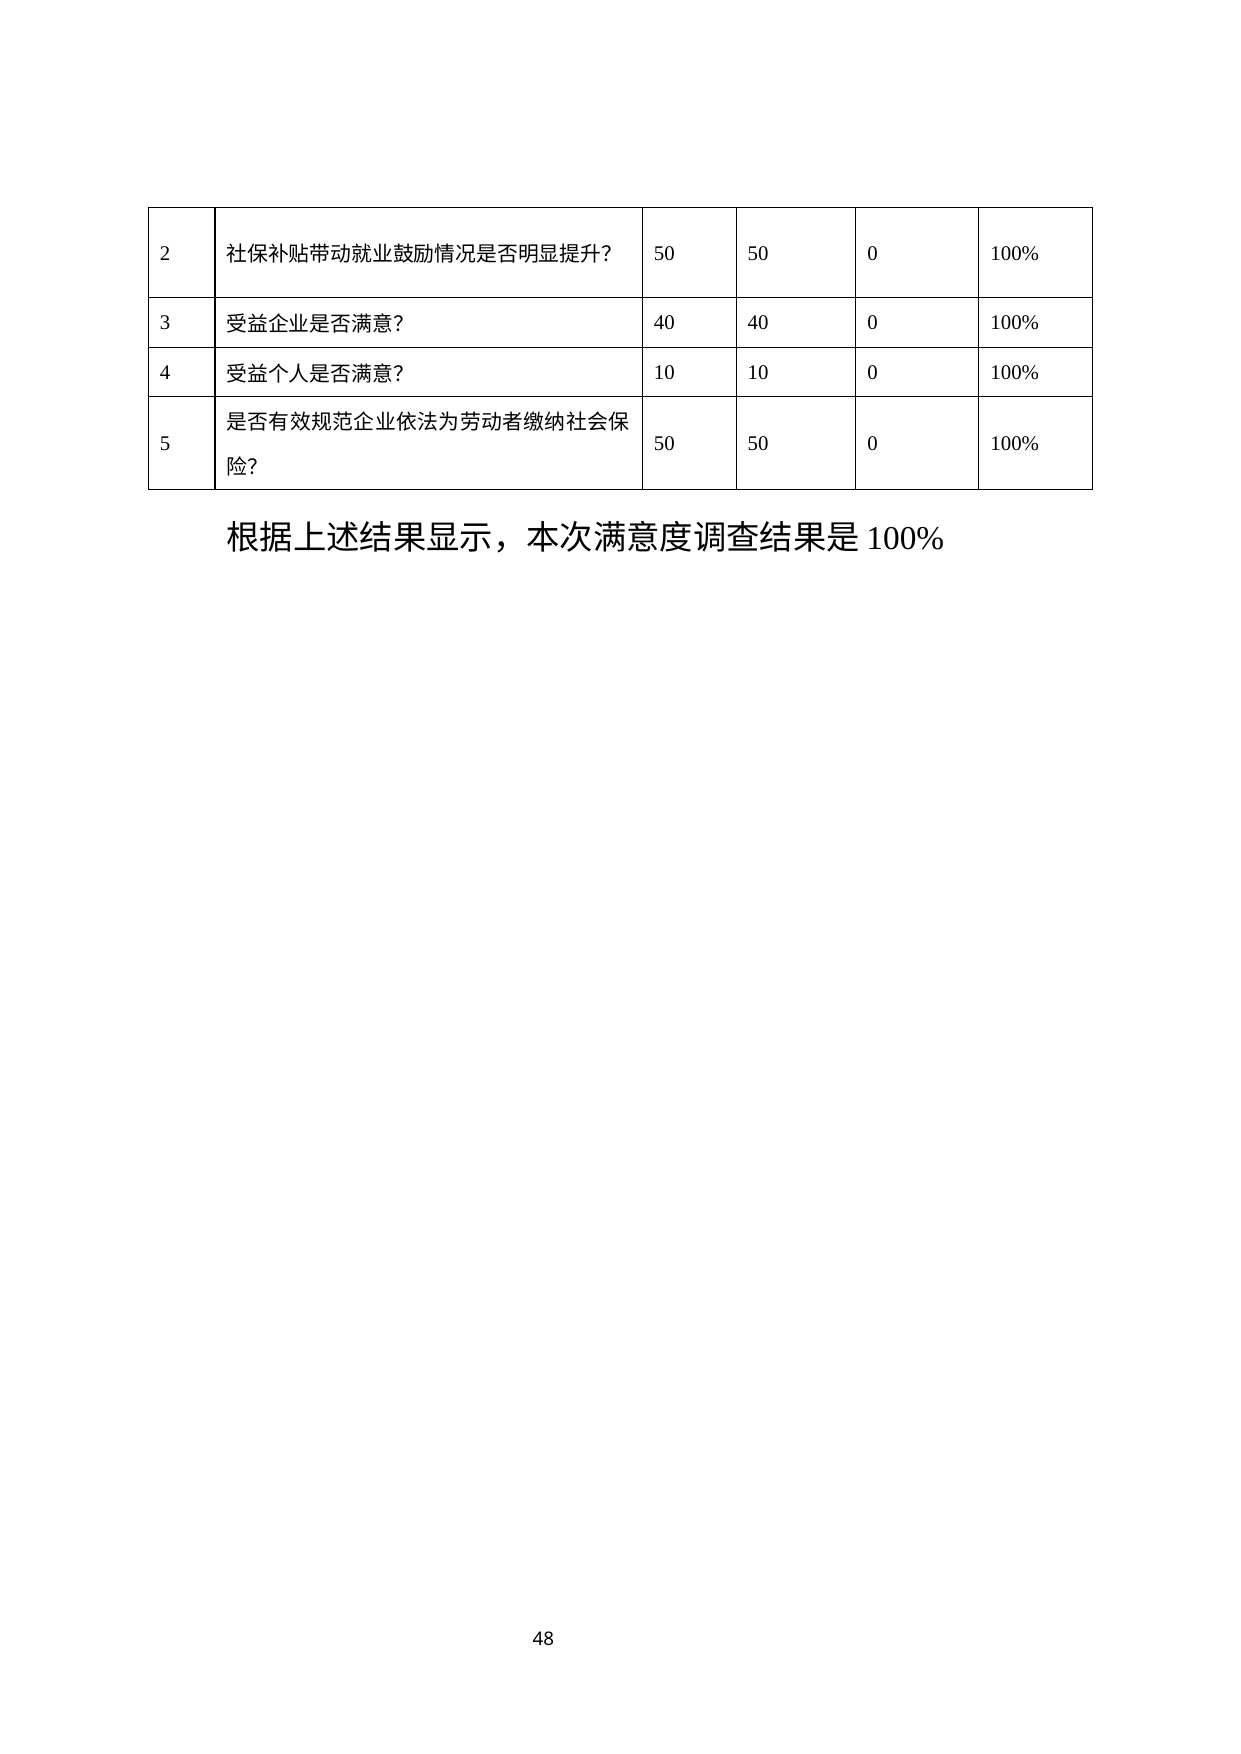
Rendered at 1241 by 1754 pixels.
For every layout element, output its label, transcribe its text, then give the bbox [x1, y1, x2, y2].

table_cell 受益个人是否满意？ [216, 348, 642, 396]
table_cell 100% [979, 397, 1092, 488]
table_cell 10 [737, 348, 855, 396]
table_cell 0 [856, 397, 978, 488]
table_cell 10 [643, 348, 736, 396]
table_cell 100% [979, 208, 1092, 297]
table_cell 40 [643, 298, 736, 347]
table_cell 0 [856, 348, 978, 396]
table_cell 100% [979, 298, 1092, 347]
table_cell 50 [643, 397, 736, 488]
table_cell 2 [149, 208, 214, 297]
table_cell 50 [643, 208, 736, 297]
table_cell 是否有效规范企业依法为劳动者缴纳社会保险？ [216, 397, 642, 488]
table_cell 3 [149, 298, 214, 347]
table_cell 50 [737, 208, 855, 297]
table_cell 4 [149, 348, 214, 396]
text 根据上述结果显示，本次满意度调查结果是100% [159, 490, 1081, 581]
table_cell 50 [737, 397, 855, 488]
table_cell 0 [856, 208, 978, 297]
table_cell 受益企业是否满意？ [216, 298, 642, 347]
table_cell 社保补贴带动就业鼓励情况是否明显提升？ [216, 208, 642, 297]
table_cell 40 [737, 298, 855, 347]
table_cell 0 [856, 298, 978, 347]
table_cell 100% [979, 348, 1092, 396]
table_cell 5 [149, 397, 214, 488]
